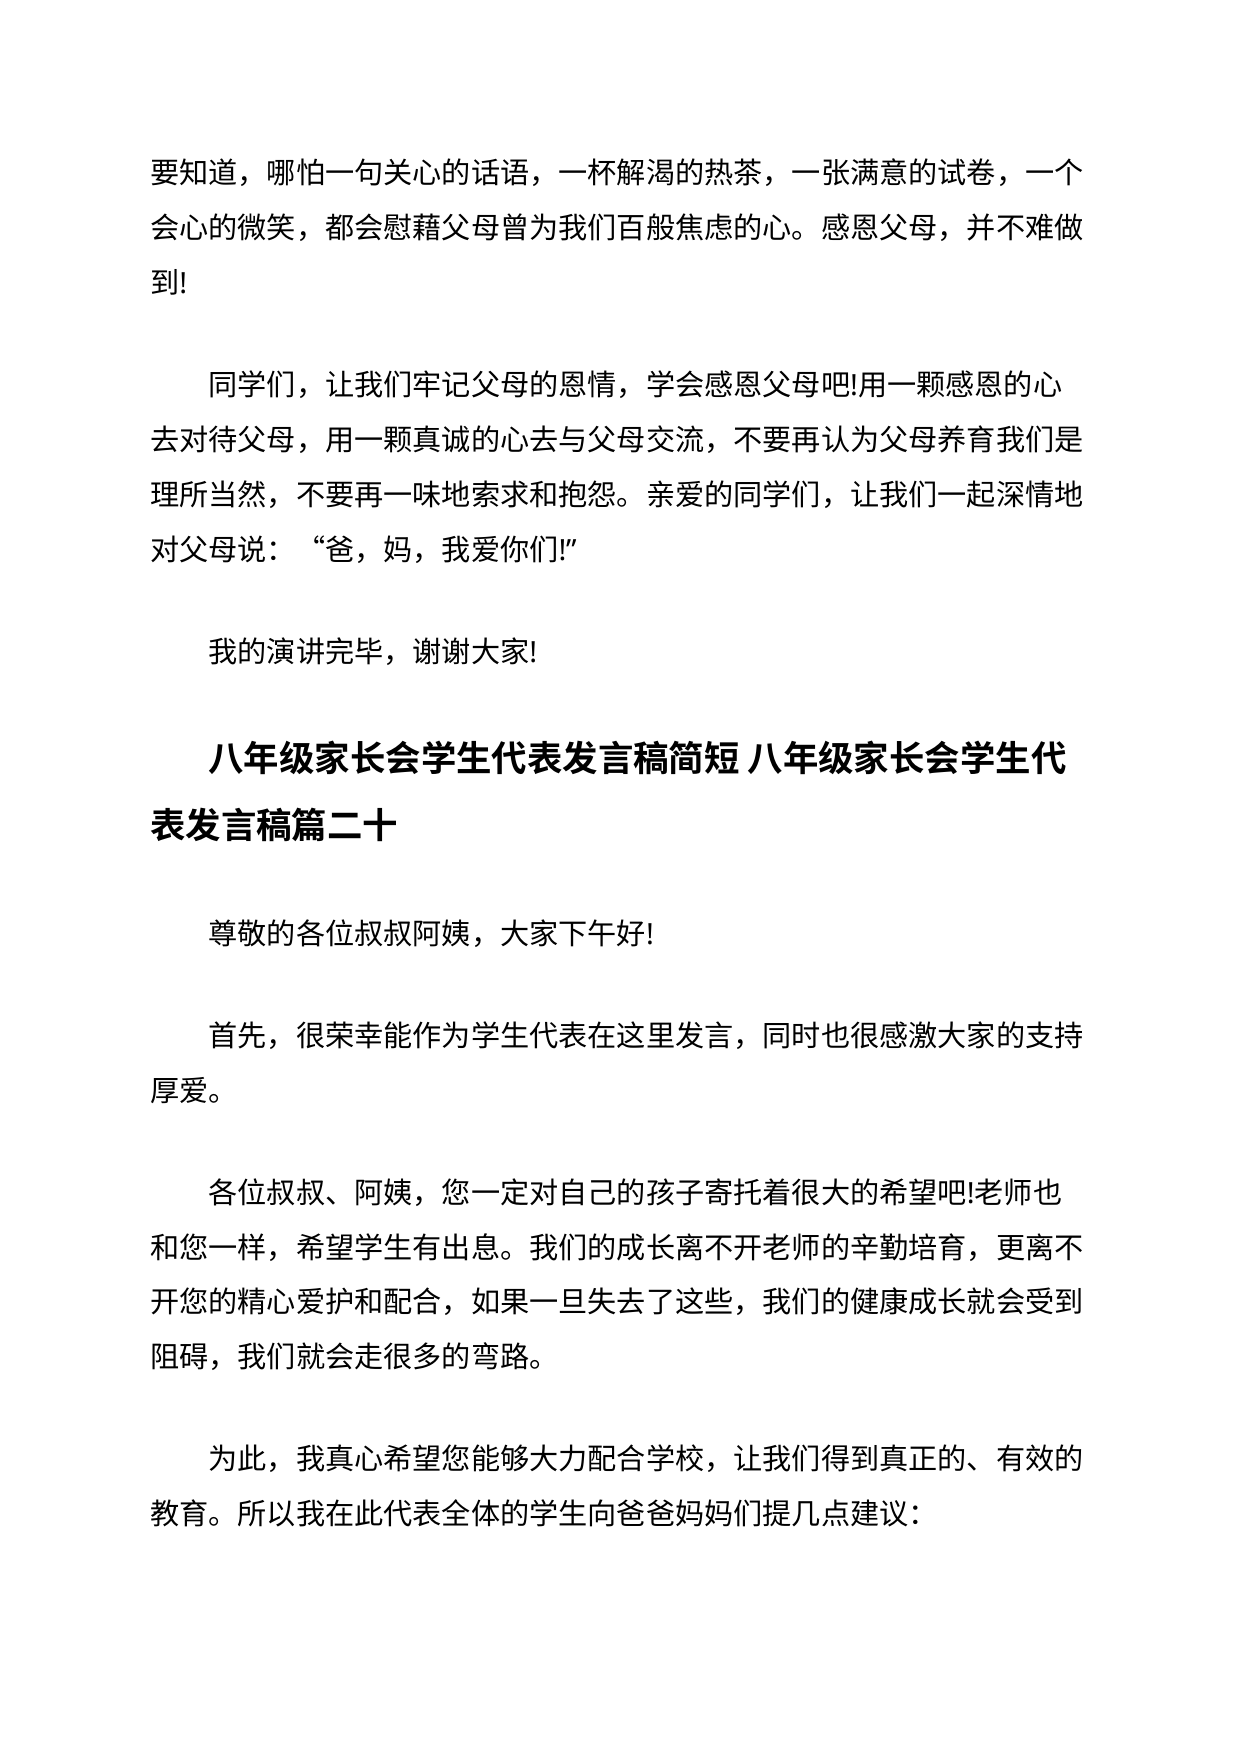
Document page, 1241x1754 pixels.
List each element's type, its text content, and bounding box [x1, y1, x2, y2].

text 尊敬的各位叔叔阿姨，大家下午好! [150, 911, 1090, 953]
text 同学们，让我们牢记父母的恩情，学会感恩父母吧!用一颗感恩的心去对待父母，用一颗真诚的心去与父母交流，不要再认为父母养育我们是理所当然，不要再一味地索求和抱怨。亲爱的同学们，让我们一起深情地对父母说：“爸，妈，我爱你们!” [150, 362, 1090, 569]
text 首先，很荣幸能作为学生代表在这里发言，同时也很感激大家的支持厚爱。 [150, 1012, 1090, 1110]
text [150, 150, 1090, 302]
text 我的演讲完毕，谢谢大家! [150, 628, 1090, 671]
text 各位叔叔、阿姨，您一定对自己的孩子寄托着很大的希望吧!老师也和您一样，希望学生有出息。我们的成长离不开老师的辛勤培育，更离不开您的精心爱护和配合，如果一旦失去了这些，我们的健康成长就会受到阻碍，我们就会走很多的弯路。 [150, 1169, 1090, 1376]
text 八年级家长会学生代表发言稿简短 八年级家长会学生代表发言稿篇二十 [150, 731, 1090, 848]
text 为此，我真心希望您能够大力配合学校，让我们得到真正的、有效的教育。所以我在此代表全体的学生向爸爸妈妈们提几点建议： [150, 1436, 1090, 1533]
